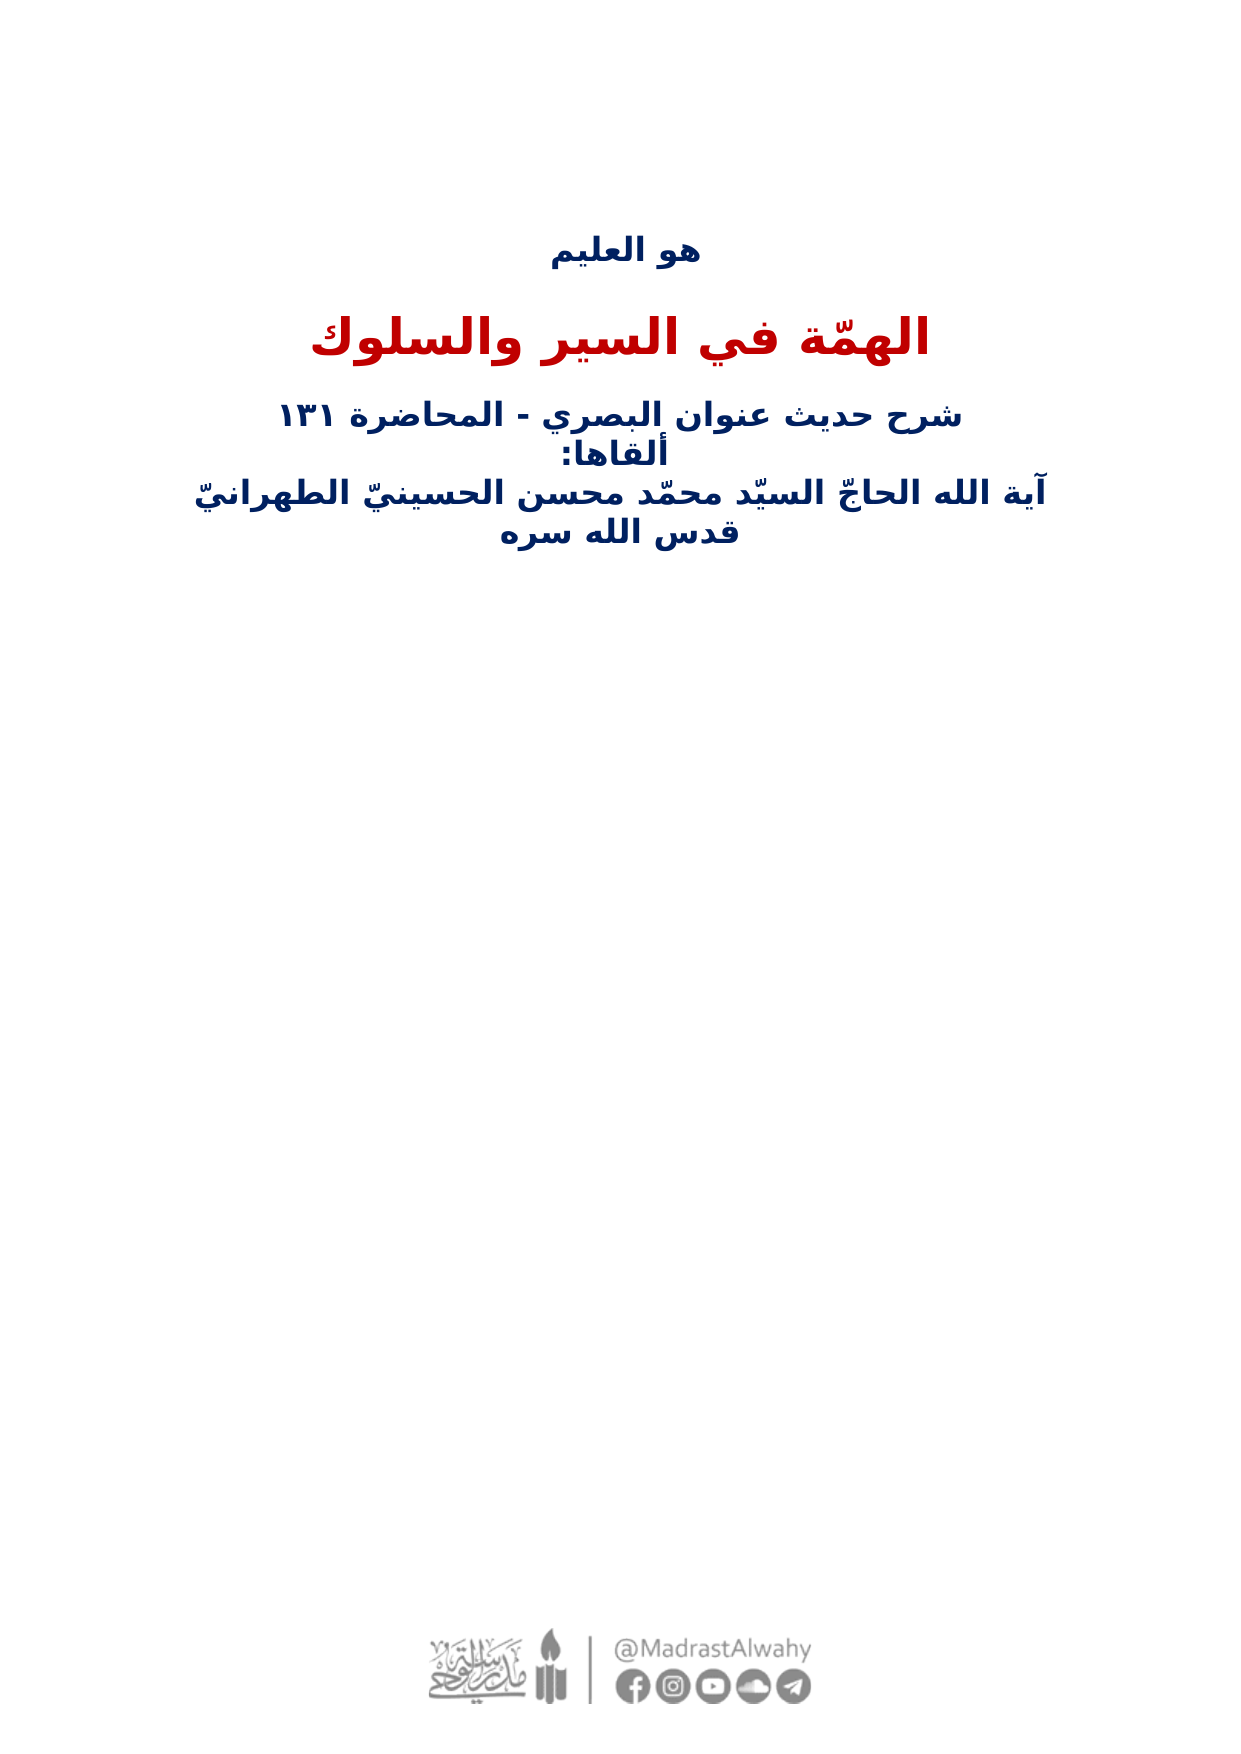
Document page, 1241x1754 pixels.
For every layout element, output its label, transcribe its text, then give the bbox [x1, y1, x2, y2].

text شرح حديث عنوان البصري - المحاضرة ۱٣۱ [177, 396, 1063, 434]
text ألقاها: [177, 434, 1063, 473]
text قدس الله سره [177, 512, 1063, 551]
text هو العليم [177, 231, 1063, 269]
picture [428, 1628, 812, 1704]
title الهمّة في السير والسلوك [177, 308, 1063, 366]
text آية الله الحاجّ السيّد محمّد محسن الحسينيّ الطهرانيّ [177, 473, 1063, 512]
